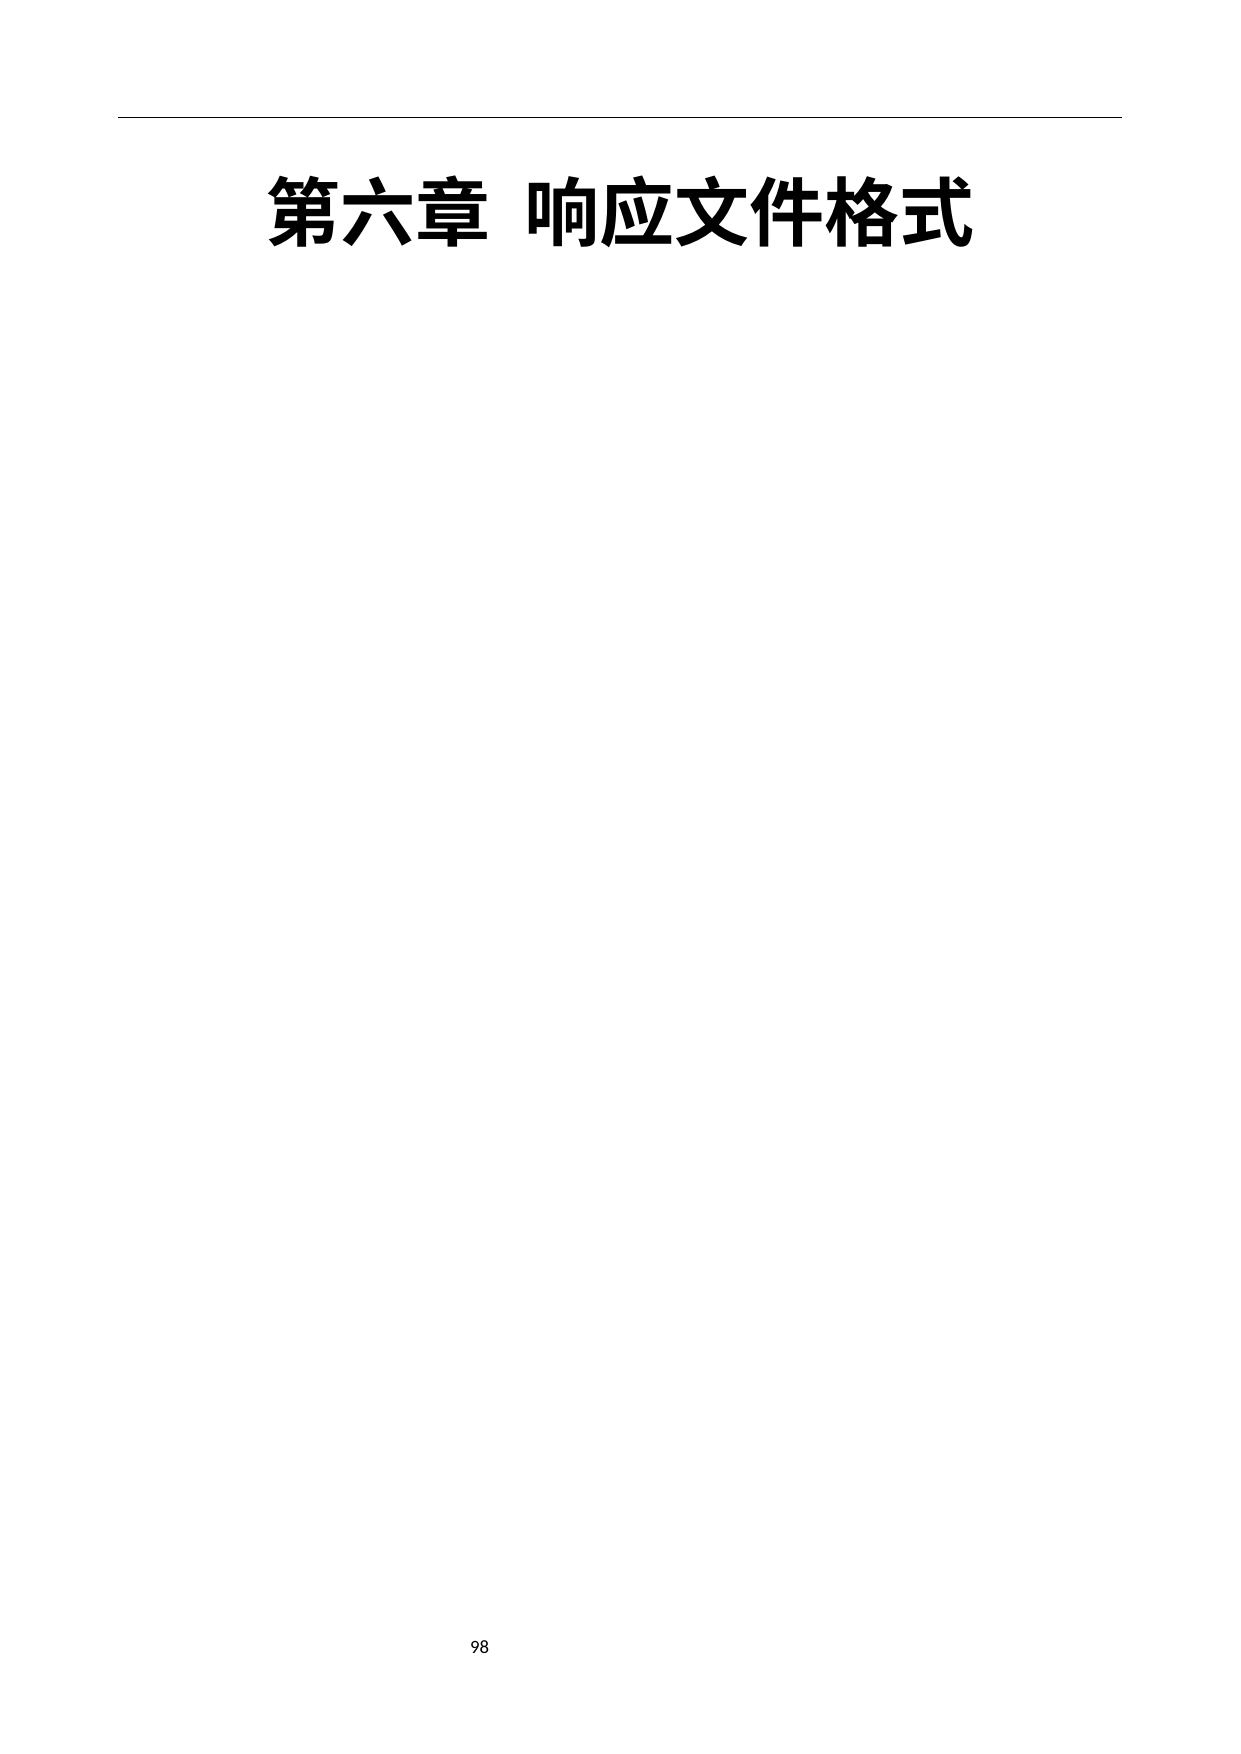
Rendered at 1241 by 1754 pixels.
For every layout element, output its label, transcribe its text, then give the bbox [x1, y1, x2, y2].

subtitle 第六章 响应文件格式 [118, 153, 1122, 262]
